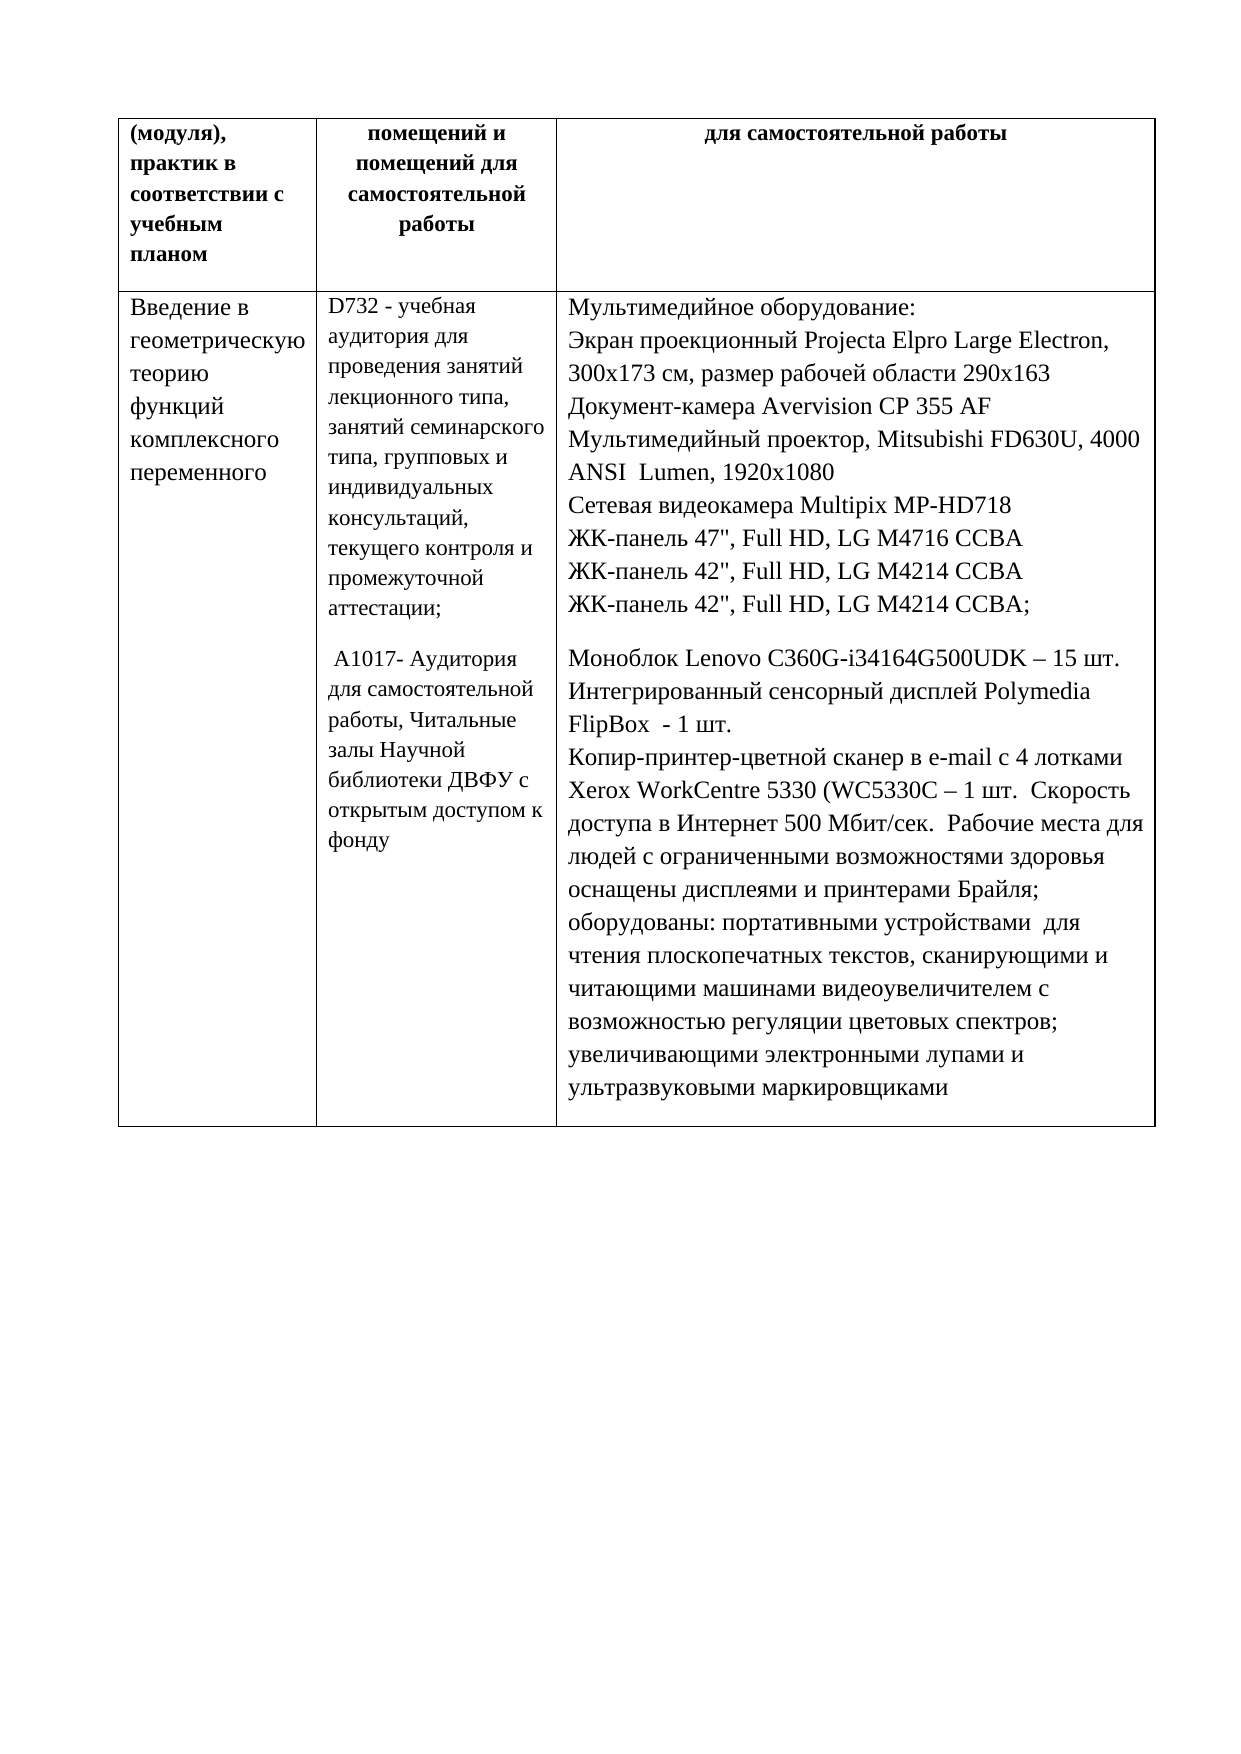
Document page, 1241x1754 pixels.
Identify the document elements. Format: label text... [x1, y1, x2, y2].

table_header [119, 119, 316, 291]
table_cell D732 - учебная аудитория для проведения занятий лекционного типа, занятий семинарского типа, групповых и индивидуальных консультаций, текущего контроля и промежуточной аттестации; А1017- Аудитория для самостоятельной работы, Читальные залы Научной библиотеки ДВФУ с открытым доступом к фонду [317, 292, 556, 1126]
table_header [317, 119, 556, 291]
table_cell Мультимедийное оборудование: Экран проекционный Projecta Elpro Large Electron, 300x173 см, размер рабочей области 290х163 Документ-камера Avervision CP 355 AF Мультимедийный проектор, Mitsubishi FD630U, 4000 ANSI Lumen, 1920х1080 Cетевая видеокамера Multipix MP-HD718 ЖК-панель 47", Full НD, LG М4716 ССBА ЖК-панель 42", Full НD, LG М4214 ССBА ЖК-панель 42", Full НD, LG М4214 ССBА; Моноблок Lenovo C360G-i34164G500UDK – 15 шт. Интегрированный сенсорный дисплей Polymedia FlipBox - 1 шт. Копир-принтер-цветной сканер в e-mail с 4 лотками Xerox WorkCentre 5330 (WC5330C – 1 шт. Скорость доступа в Интернет 500 Мбит/сек. Рабочие места для людей с ограниченными возможностями здоровья оснащены дисплеями и принтерами Брайля; оборудованы: портативными устройствами для чтения плоскопечатных текстов, сканирующими и читающими машинами видеоувеличителем с возможностью регуляции цветовых спектров; увеличивающими электронными лупами и ультразвуковыми маркировщиками [557, 292, 1154, 1126]
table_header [557, 119, 1154, 291]
table_cell Введение в геометрическую теорию функций комплексного переменного [119, 292, 316, 1126]
